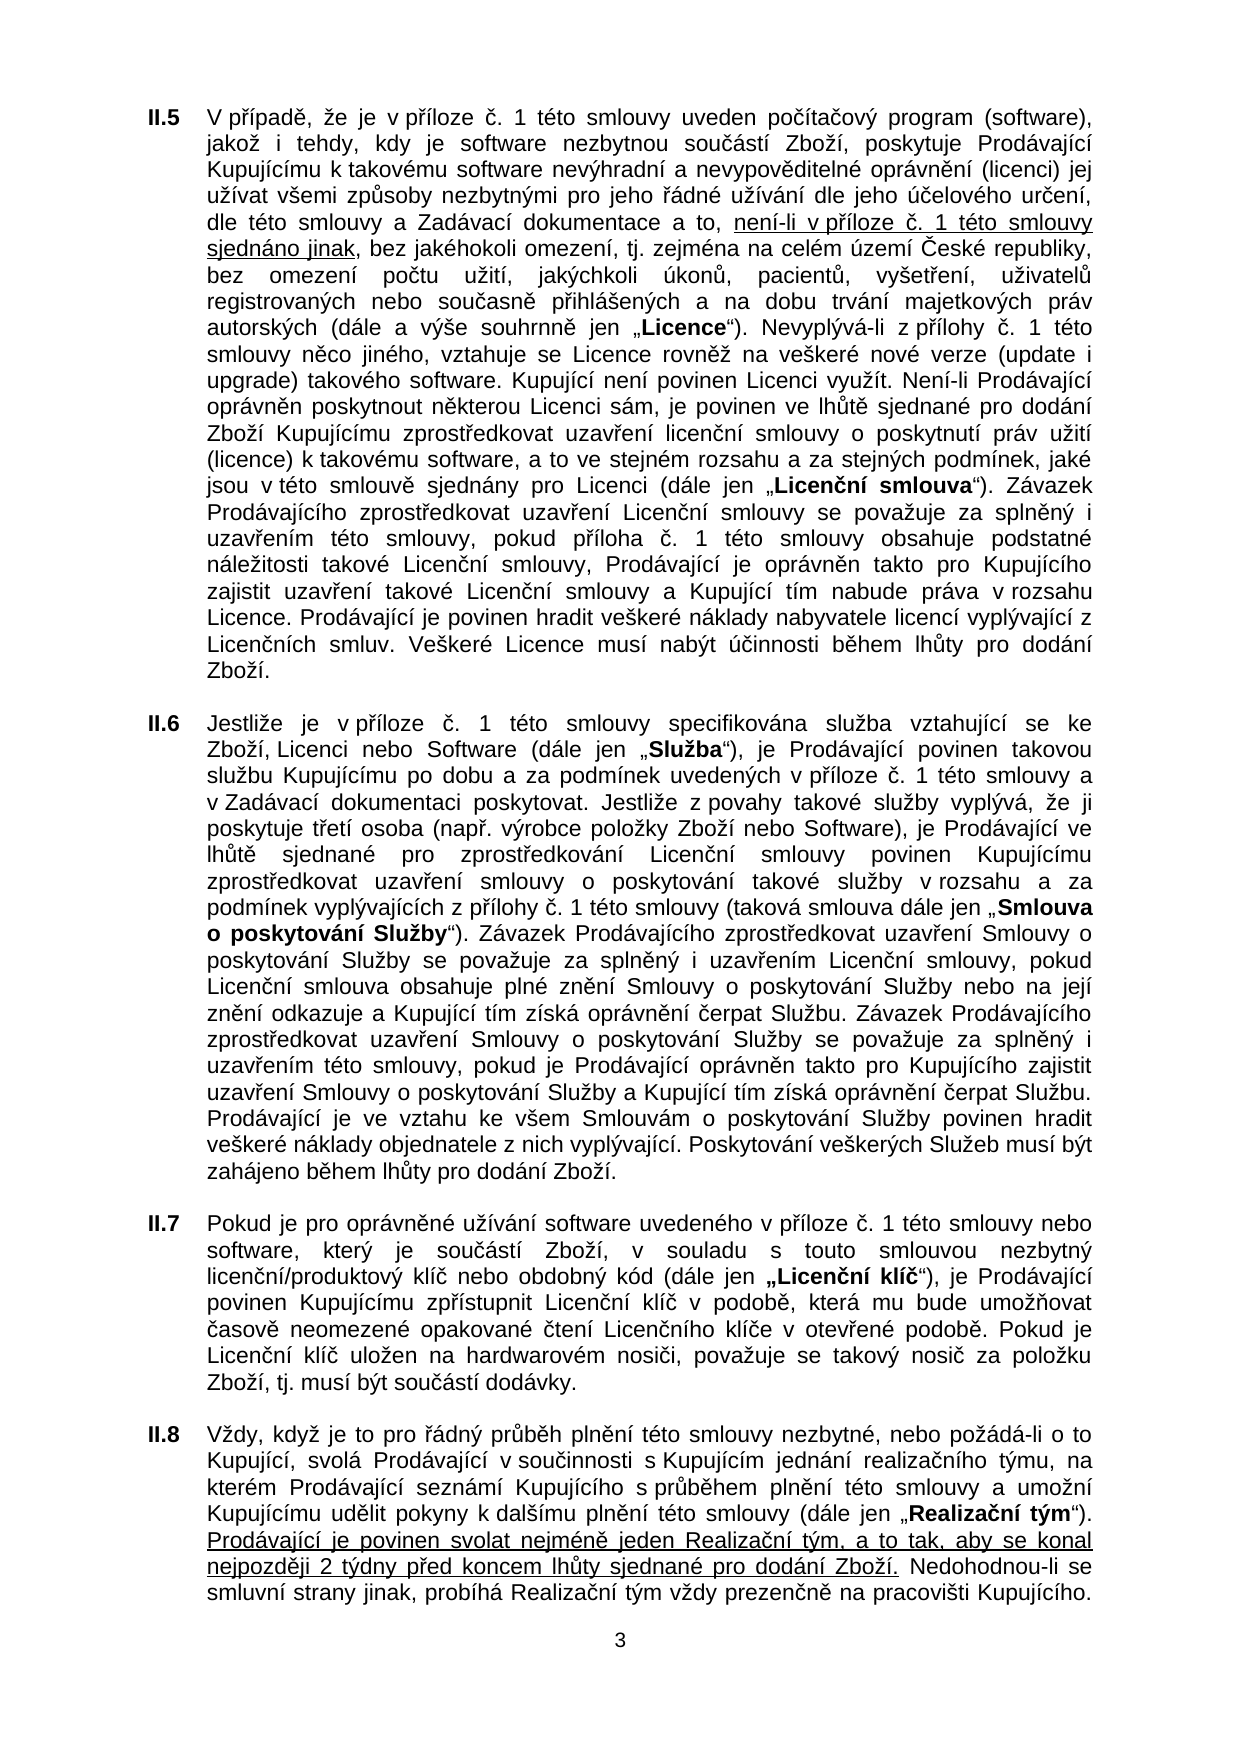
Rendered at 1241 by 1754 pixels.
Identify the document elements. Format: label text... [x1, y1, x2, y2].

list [148, 1421, 1093, 1606]
list Jestliže je v příloze č. 1 této smlouvy specifikována služba vztahující se ke Zboží, Licenci nebo Software (dále jen „Služba“), je Prodávající povinen takovou službu Kupujícímu po dobu a za podmínek uvedených v příloze č. 1 této smlouvy a v Zadávací dokumentaci poskytovat. Jestliže z povahy takové služby vyplývá, že ji poskytuje třetí osoba (např. výrobce položky Zboží nebo Software), je Prodávající ve lhůtě sjednané pro zprostředkování Licenční smlouvy povinen Kupujícímu zprostředkovat uzavření smlouvy o poskytování takové služby v rozsahu a za podmínek vyplývajících z přílohy č. 1 této smlouvy (taková smlouva dále jen „Smlouva o poskytování Služby“). Závazek Prodávajícího zprostředkovat uzavření Smlouvy o poskytování Služby se považuje za splněný i uzavřením Licenční smlouvy, pokud Licenční smlouva obsahuje plné znění Smlouvy o poskytování Služby nebo na její znění odkazuje a Kupující tím získá oprávnění čerpat Službu. Závazek Prodávajícího zprostředkovat uzavření Smlouvy o poskytování Služby se považuje za splněný i uzavřením této smlouvy, pokud je Prodávající oprávněn takto pro Kupujícího zajistit uzavření Smlouvy o poskytování Služby a Kupující tím získá oprávnění čerpat Službu. Prodávající je ve vztahu ke všem Smlouvám o poskytování Služby povinen hradit veškeré náklady objednatele z nich vyplývající. Poskytování veškerých Služeb musí být zahájeno během lhůty pro dodání Zboží. [148, 709, 1093, 1184]
list Pokud je pro oprávněné užívání software uvedeného v příloze č. 1 této smlouvy nebo software, který je součástí Zboží, v souladu s touto smlouvou nezbytný licenční/produktový klíč nebo obdobný kód (dále jen „Licenční klíč“), je Prodávající povinen Kupujícímu zpřístupnit Licenční klíč v podobě, která mu bude umožňovat časově neomezené opakované čtení Licenčního klíče v otevřené podobě. Pokud je Licenční klíč uložen na hardwarovém nosiči, považuje se takový nosič za položku Zboží, tj. musí být součástí dodávky. [148, 1210, 1093, 1395]
list V případě, že je v příloze č. 1 této smlouvy uveden počítačový program (software), jakož i tehdy, kdy je software nezbytnou součástí Zboží, poskytuje Prodávající Kupujícímu k takovému software nevýhradní a nevypověditelné oprávnění (licenci) jej užívat všemi způsoby nezbytnými pro jeho řádné užívání dle jeho účelového určení, dle této smlouvy a Zadávací dokumentace a to, není-li v příloze č. 1 této smlouvy sjednáno jinak, bez jakéhokoli omezení, tj. zejména na celém území České republiky, bez omezení počtu užití, jakýchkoli úkonů, pacientů, vyšetření, uživatelů registrovaných nebo současně přihlášených a na dobu trvání majetkových práv autorských (dále a výše souhrnně jen „Licence“). Nevyplývá-li z přílohy č. 1 této smlouvy něco jiného, vztahuje se Licence rovněž na veškeré nové verze (update i upgrade) takového software. Kupující není povinen Licenci využít. Není-li Prodávající oprávněn poskytnout některou Licenci sám, je povinen ve lhůtě sjednané pro dodání Zboží Kupujícímu zprostředkovat uzavření licenční smlouvy o poskytnutí práv užití (licence) k takovému software, a to ve stejném rozsahu a za stejných podmínek, jaké jsou v této smlouvě sjednány pro Licenci (dále jen „Licenční smlouva“). Závazek Prodávajícího zprostředkovat uzavření Licenční smlouvy se považuje za splněný i uzavřením této smlouvy, pokud příloha č. 1 této smlouvy obsahuje podstatné náležitosti takové Licenční smlouvy, Prodávající je oprávněn takto pro Kupujícího zajistit uzavření takové Licenční smlouvy a Kupující tím nabude práva v rozsahu Licence. Prodávající je povinen hradit veškeré náklady nabyvatele licencí vyplývající z Licenčních smluv. Veškeré Licence musí nabýt účinnosti během lhůty pro dodání Zboží. [148, 103, 1093, 683]
